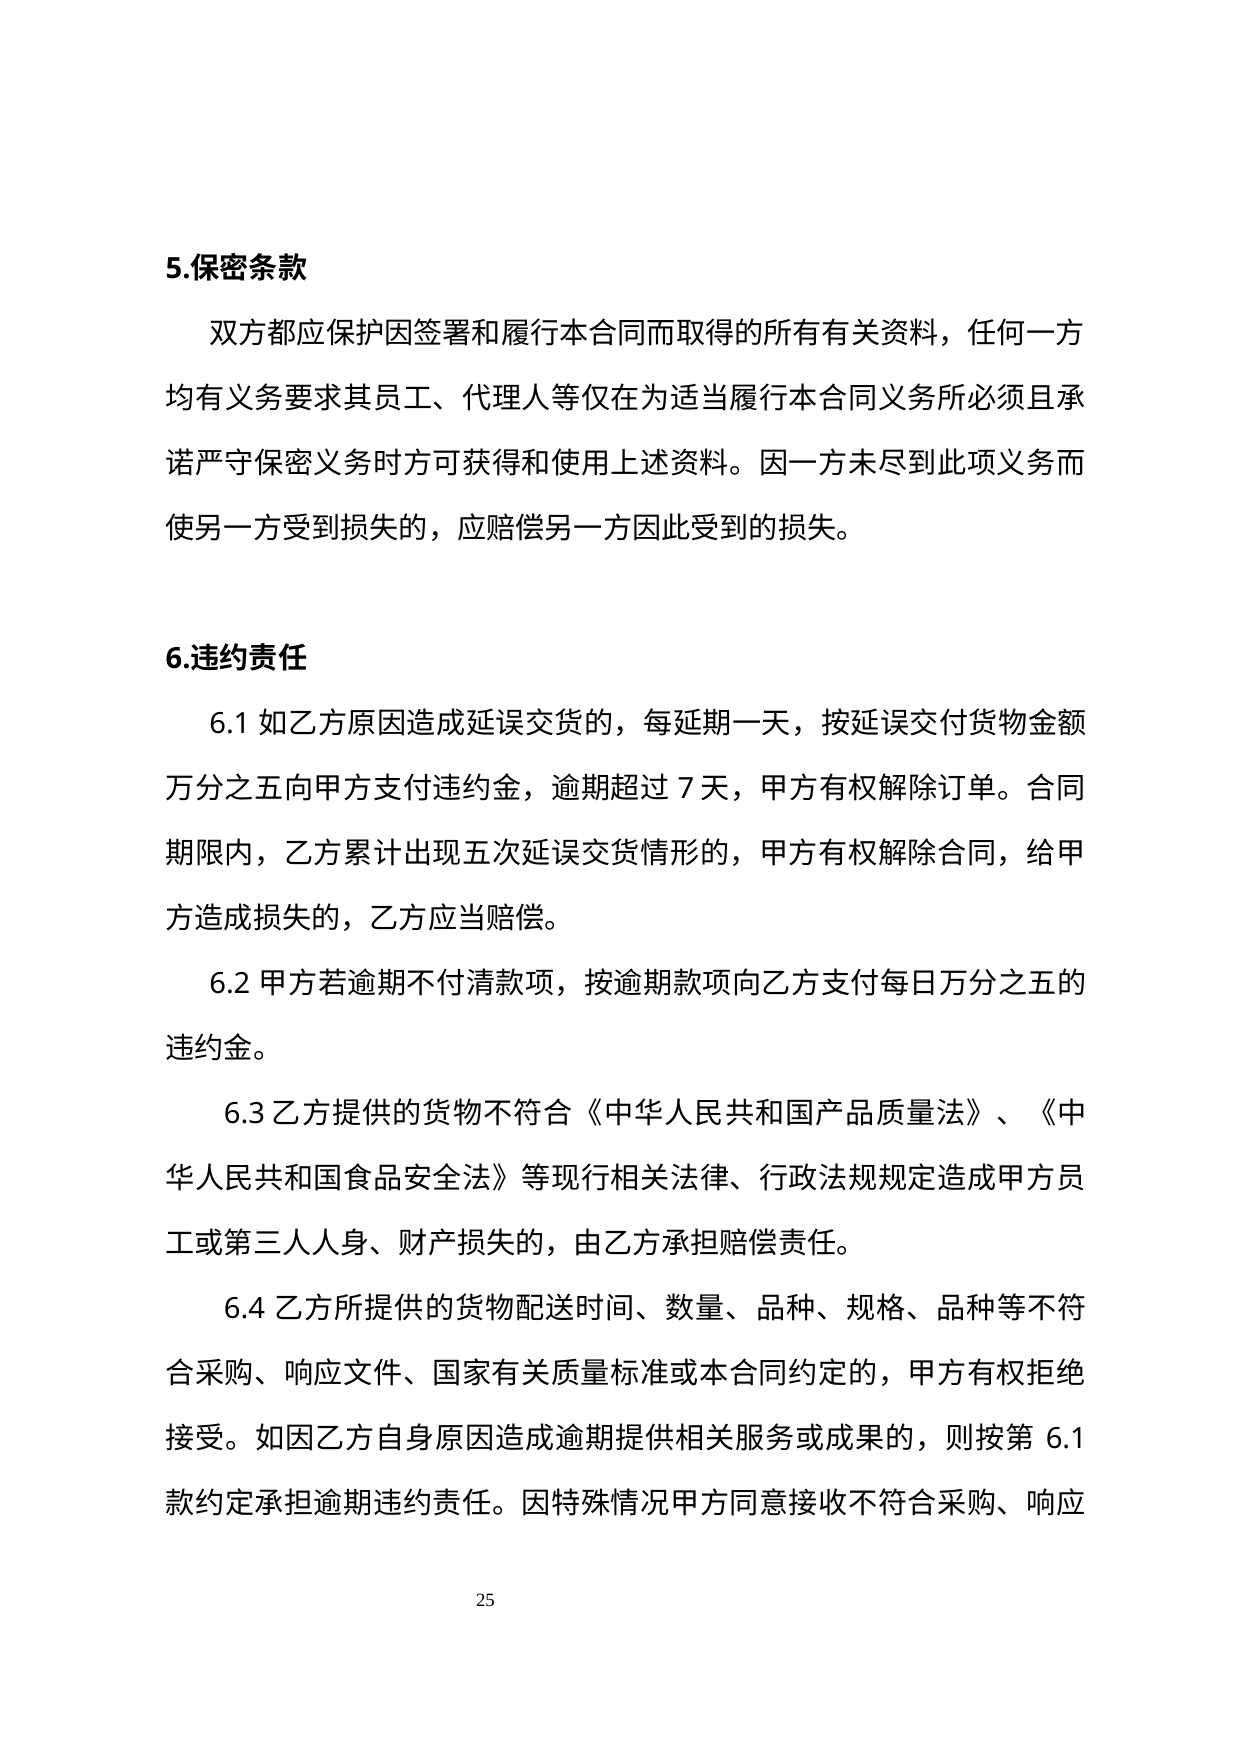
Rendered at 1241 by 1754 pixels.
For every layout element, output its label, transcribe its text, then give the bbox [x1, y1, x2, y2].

text 双方都应保护因签署和履行本合同而取得的所有有关资料，任何一方均有义务要求其员工、代理人等仅在为适当履行本合同义务所必须且承诺严守保密义务时方可获得和使用上述资料。因一方未尽到此项义务而使另一方受到损失的，应赔偿另一方因此受到的损失。 [165, 298, 1087, 558]
list 6.3乙方提供的货物不符合《中华人民共和国产品质量法》、《中华人民共和国食品安全法》等现行相关法律、行政法规规定造成甲方员工或第三人人身、财产损失的，由乙方承担赔偿责任。 [165, 1078, 1087, 1273]
list 5.保密条款 [165, 233, 1087, 298]
list 6.违约责任 [165, 623, 1087, 688]
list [165, 1273, 1087, 1533]
text 6.2 甲方若逾期不付清款项，按逾期款项向乙方支付每日万分之五的违约金。 [165, 948, 1087, 1078]
text 6.1 如乙方原因造成延误交货的，每延期一天，按延误交付货物金额万分之五向甲方支付违约金，逾期超过7天，甲方有权解除订单。合同期限内，乙方累计出现五次延误交货情形的，甲方有权解除合同，给甲方造成损失的，乙方应当赔偿。 [165, 688, 1087, 948]
